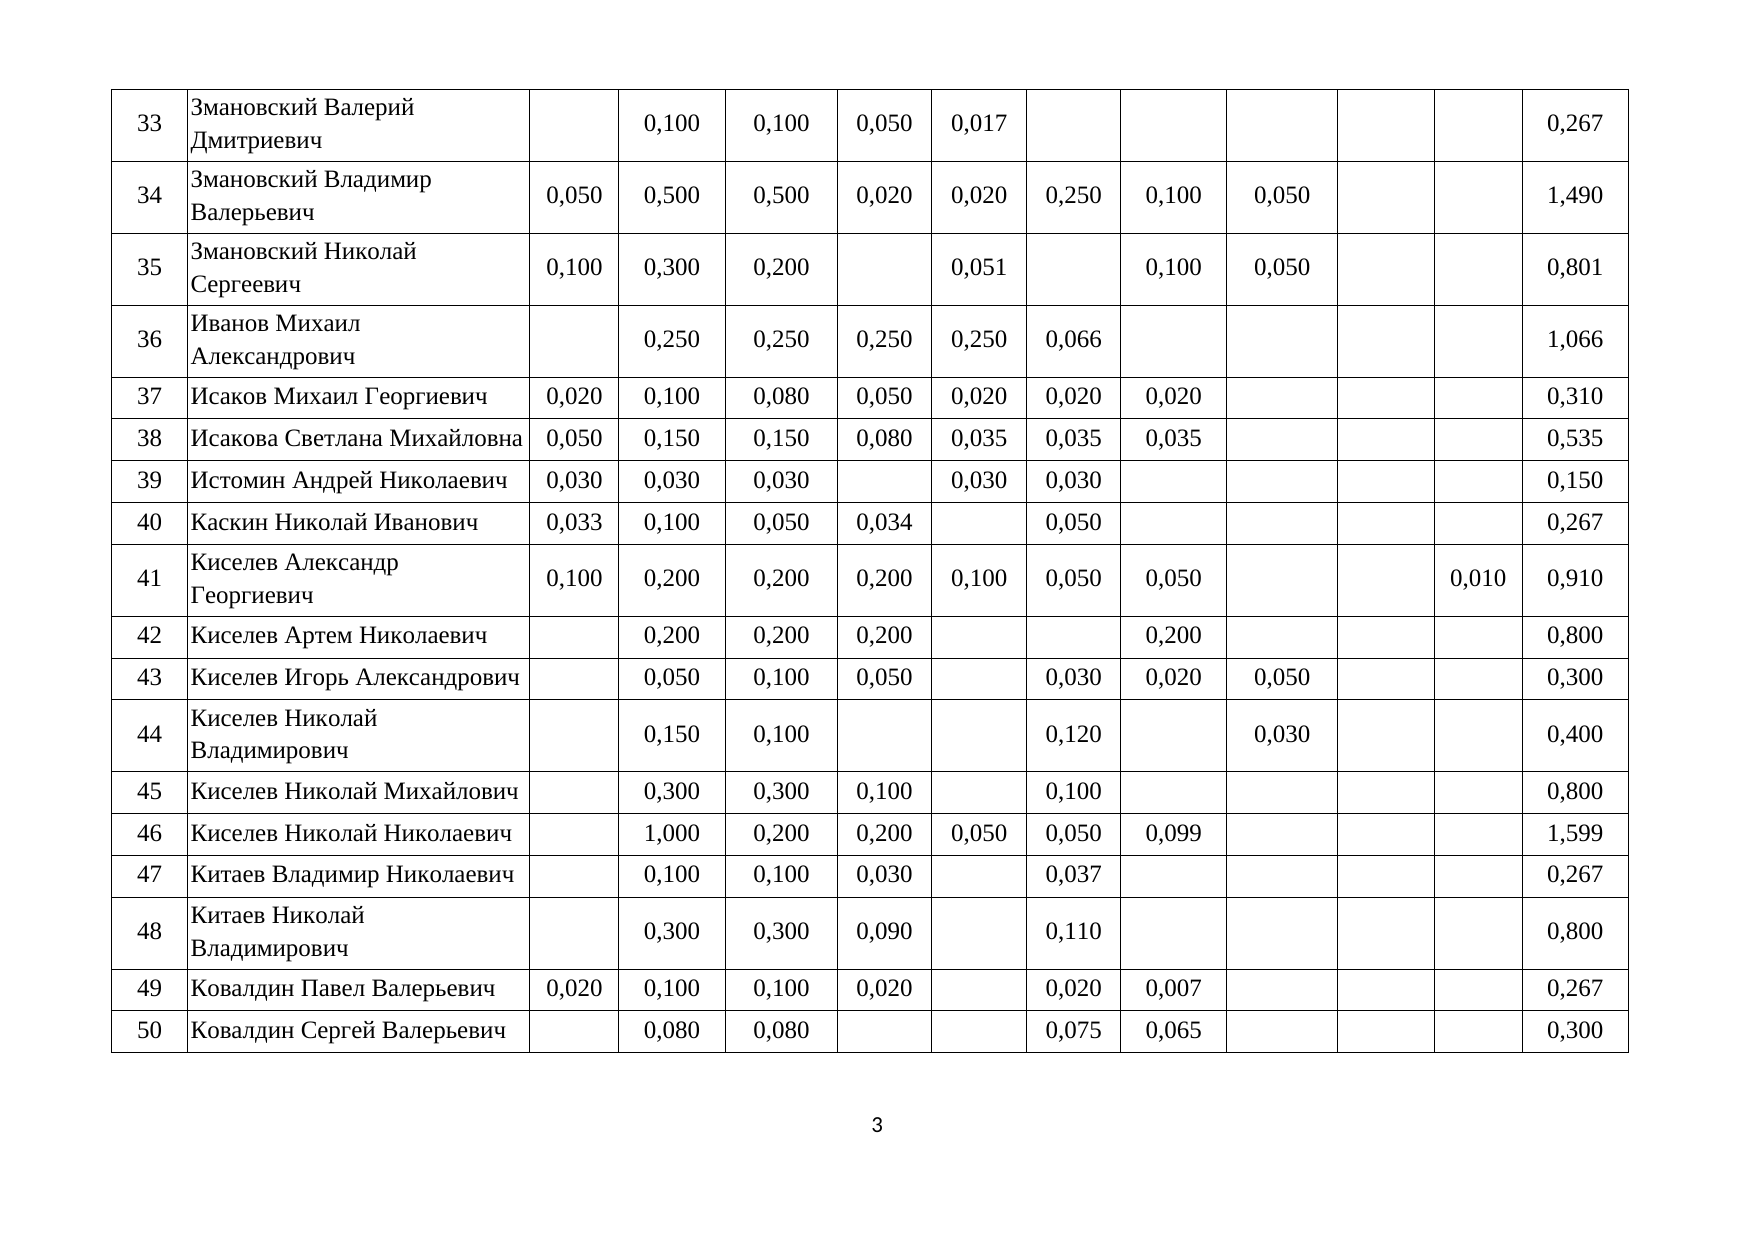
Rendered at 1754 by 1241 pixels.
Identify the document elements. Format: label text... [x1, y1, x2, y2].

table_cell [1435, 306, 1522, 377]
table_cell [1227, 856, 1337, 896]
table_cell [1338, 503, 1434, 544]
table_cell [838, 1011, 931, 1052]
table_cell 0,800 [1523, 898, 1628, 968]
table_cell 0,250 [619, 306, 725, 377]
table_cell 0,007 [1121, 970, 1226, 1010]
table_cell 45 [112, 772, 187, 813]
table_cell [1227, 461, 1337, 502]
table_cell [1227, 306, 1337, 377]
table_cell [838, 461, 931, 502]
table_cell 0,080 [726, 1011, 837, 1052]
table_cell [932, 1011, 1026, 1052]
table_cell 0,200 [1121, 617, 1226, 657]
table_cell 0,020 [838, 162, 931, 233]
table_cell 1,599 [1523, 814, 1628, 855]
table_cell 0,110 [1027, 898, 1120, 968]
table_cell 0,065 [1121, 1011, 1226, 1052]
table_cell [530, 90, 618, 161]
table_cell 0,200 [726, 814, 837, 855]
table_cell [1227, 378, 1337, 418]
table_cell Исаков Михаил Георгиевич [188, 378, 529, 418]
table_cell 0,150 [726, 419, 837, 460]
table_cell [1027, 234, 1120, 304]
table_cell [932, 970, 1026, 1010]
table_cell 47 [112, 856, 187, 896]
table_cell 0,100 [726, 856, 837, 896]
table_cell Китаев Николай Владимирович [188, 898, 529, 968]
table_cell 1,000 [619, 814, 725, 855]
table_cell [530, 898, 618, 968]
table_cell [1027, 90, 1120, 161]
table_cell 0,300 [726, 898, 837, 968]
table_cell [1121, 856, 1226, 896]
table_cell [1227, 503, 1337, 544]
table_cell [1227, 898, 1337, 968]
table_cell 0,100 [726, 970, 837, 1010]
table_cell Киселев Николай Михайлович [188, 772, 529, 813]
table_cell 0,035 [1121, 419, 1226, 460]
table_cell 0,100 [838, 772, 931, 813]
table_cell 0,310 [1523, 378, 1628, 418]
table_cell 0,075 [1027, 1011, 1120, 1052]
table_cell 0,050 [619, 659, 725, 699]
table_cell 0,100 [1121, 234, 1226, 304]
table_cell 0,100 [932, 545, 1026, 616]
table_cell 40 [112, 503, 187, 544]
table_cell [1435, 378, 1522, 418]
table_cell 46 [112, 814, 187, 855]
table_cell 0,300 [619, 772, 725, 813]
table_cell 0,120 [1027, 700, 1120, 771]
table_cell 0,267 [1523, 856, 1628, 896]
table_cell 0,400 [1523, 700, 1628, 771]
table_cell [1435, 234, 1522, 304]
table_cell 0,250 [1027, 162, 1120, 233]
table_cell 0,300 [726, 772, 837, 813]
table_cell [1227, 90, 1337, 161]
table_cell 0,030 [726, 461, 837, 502]
table_cell 0,150 [619, 419, 725, 460]
table_cell [932, 700, 1026, 771]
table_cell [1338, 378, 1434, 418]
table_cell 0,300 [1523, 659, 1628, 699]
table_cell [1338, 162, 1434, 233]
table_cell 0,200 [726, 234, 837, 304]
table_cell 0,100 [726, 90, 837, 161]
table_cell 0,250 [838, 306, 931, 377]
table_cell 0,050 [1227, 659, 1337, 699]
table_cell [1338, 898, 1434, 968]
table_cell [1121, 503, 1226, 544]
table_cell 0,080 [838, 419, 931, 460]
table_cell [530, 617, 618, 657]
table_cell 0,200 [619, 545, 725, 616]
table_cell 0,200 [838, 617, 931, 657]
table_cell [1121, 306, 1226, 377]
table_cell [932, 856, 1026, 896]
table_cell 0,020 [1121, 659, 1226, 699]
table_cell 0,250 [726, 306, 837, 377]
table_cell 0,267 [1523, 503, 1628, 544]
table_cell 0,099 [1121, 814, 1226, 855]
table_cell [530, 856, 618, 896]
table_cell [1227, 419, 1337, 460]
table_cell [1435, 503, 1522, 544]
table_cell 33 [112, 90, 187, 161]
table_cell Киселев Игорь Александрович [188, 659, 529, 699]
table_cell 0,150 [619, 700, 725, 771]
table_cell 0,051 [932, 234, 1026, 304]
table_cell [1227, 545, 1337, 616]
table_cell 37 [112, 378, 187, 418]
table_cell [1338, 772, 1434, 813]
table_cell 0,030 [1227, 700, 1337, 771]
table_cell [1435, 419, 1522, 460]
table_cell [1338, 306, 1434, 377]
table_cell [1435, 772, 1522, 813]
table_cell 0,020 [530, 378, 618, 418]
table_cell 0,020 [932, 162, 1026, 233]
table_cell 0,066 [1027, 306, 1120, 377]
table_cell 0,100 [726, 659, 837, 699]
table_cell 0,050 [1227, 162, 1337, 233]
table_cell Змановский Валерий Дмитриевич [188, 90, 529, 161]
table_cell [1121, 898, 1226, 968]
table_cell [1338, 90, 1434, 161]
table_cell [1435, 659, 1522, 699]
table_cell 0,010 [1435, 545, 1522, 616]
table_cell 0,050 [838, 378, 931, 418]
table_cell [1435, 700, 1522, 771]
table_cell [838, 700, 931, 771]
table_cell 0,050 [838, 90, 931, 161]
table_cell [1435, 898, 1522, 968]
table_cell [1435, 814, 1522, 855]
table_cell [932, 772, 1026, 813]
table_cell 0,035 [1027, 419, 1120, 460]
table_cell Истомин Андрей Николаевич [188, 461, 529, 502]
table_cell 0,100 [619, 90, 725, 161]
table_cell [1435, 856, 1522, 896]
table_cell 0,090 [838, 898, 931, 968]
table_cell Змановский Владимир Валерьевич [188, 162, 529, 233]
table_cell 0,030 [619, 461, 725, 502]
table_cell 0,050 [1027, 503, 1120, 544]
table_cell 0,017 [932, 90, 1026, 161]
table_cell [1227, 970, 1337, 1010]
table_cell [932, 898, 1026, 968]
table_cell [1121, 90, 1226, 161]
table_cell 0,050 [1027, 545, 1120, 616]
table_cell 0,300 [619, 898, 725, 968]
table_cell 0,267 [1523, 970, 1628, 1010]
table_cell 0,535 [1523, 419, 1628, 460]
table_cell 0,910 [1523, 545, 1628, 616]
table_cell 0,035 [932, 419, 1026, 460]
table_cell Каскин Николай Иванович [188, 503, 529, 544]
table_cell 49 [112, 970, 187, 1010]
table_cell 50 [112, 1011, 187, 1052]
table_cell 0,030 [1027, 659, 1120, 699]
table_cell [1121, 700, 1226, 771]
table_cell 0,100 [1121, 162, 1226, 233]
table_cell 0,500 [726, 162, 837, 233]
table_cell Ковалдин Сергей Валерьевич [188, 1011, 529, 1052]
table_cell [1338, 814, 1434, 855]
table_cell [1227, 1011, 1337, 1052]
table_cell Киселев Александр Георгиевич [188, 545, 529, 616]
table_cell 43 [112, 659, 187, 699]
table_cell 0,030 [838, 856, 931, 896]
table_cell Киселев Артем Николаевич [188, 617, 529, 657]
table_cell 0,500 [619, 162, 725, 233]
table_cell 0,080 [619, 1011, 725, 1052]
table_cell 0,080 [726, 378, 837, 418]
table_cell [1338, 856, 1434, 896]
table_cell 42 [112, 617, 187, 657]
table_cell 0,030 [530, 461, 618, 502]
table_cell 0,020 [1121, 378, 1226, 418]
table_cell 0,050 [726, 503, 837, 544]
table_cell [530, 772, 618, 813]
table_cell Китаев Владимир Николаевич [188, 856, 529, 896]
table_cell [1338, 419, 1434, 460]
table_cell [530, 1011, 618, 1052]
table_cell 0,200 [838, 545, 931, 616]
table_cell 0,050 [1121, 545, 1226, 616]
table_cell 0,200 [619, 617, 725, 657]
table_cell 0,050 [1027, 814, 1120, 855]
table_cell 41 [112, 545, 187, 616]
table_cell 0,050 [932, 814, 1026, 855]
table_cell 0,034 [838, 503, 931, 544]
table_cell 0,020 [932, 378, 1026, 418]
table_cell [1338, 1011, 1434, 1052]
table_cell 1,066 [1523, 306, 1628, 377]
table_cell Змановский Николай Сергеевич [188, 234, 529, 304]
table_cell 39 [112, 461, 187, 502]
table_cell Исакова Светлана Михайловна [188, 419, 529, 460]
table_cell 36 [112, 306, 187, 377]
table_cell [1338, 461, 1434, 502]
table_cell [1338, 545, 1434, 616]
table_cell 38 [112, 419, 187, 460]
table_cell [1227, 772, 1337, 813]
table_cell 0,150 [1523, 461, 1628, 502]
table_cell 0,200 [726, 545, 837, 616]
table_cell [1435, 1011, 1522, 1052]
table_cell [932, 503, 1026, 544]
table_cell 0,050 [530, 162, 618, 233]
table_cell [530, 306, 618, 377]
table_cell [1338, 700, 1434, 771]
table_cell 0,100 [619, 970, 725, 1010]
table_cell [530, 700, 618, 771]
table_cell 34 [112, 162, 187, 233]
table_cell Киселев Николай Владимирович [188, 700, 529, 771]
table_cell 0,801 [1523, 234, 1628, 304]
table_cell [1227, 814, 1337, 855]
table_cell 0,200 [838, 814, 931, 855]
table_cell 48 [112, 898, 187, 968]
table_cell 0,030 [1027, 461, 1120, 502]
table_cell [1435, 617, 1522, 657]
table_cell 0,020 [530, 970, 618, 1010]
table_cell [530, 659, 618, 699]
table_cell 0,250 [932, 306, 1026, 377]
table_cell 0,037 [1027, 856, 1120, 896]
table_cell [932, 617, 1026, 657]
table_cell Иванов Михаил Александрович [188, 306, 529, 377]
table_cell 0,267 [1523, 90, 1628, 161]
table_cell [1435, 970, 1522, 1010]
table_cell 44 [112, 700, 187, 771]
table_cell 0,200 [726, 617, 837, 657]
table_cell [1027, 617, 1120, 657]
table_cell 0,020 [1027, 378, 1120, 418]
table_cell [932, 659, 1026, 699]
table_cell [1338, 617, 1434, 657]
table_cell 0,033 [530, 503, 618, 544]
table_cell [1435, 461, 1522, 502]
table_cell 0,020 [1027, 970, 1120, 1010]
table_cell 0,100 [530, 234, 618, 304]
table_cell Ковалдин Павел Валерьевич [188, 970, 529, 1010]
table_cell 0,050 [1227, 234, 1337, 304]
table_cell [1338, 970, 1434, 1010]
table_cell [1338, 234, 1434, 304]
table_cell [1121, 461, 1226, 502]
table_cell 0,020 [838, 970, 931, 1010]
table_cell [530, 814, 618, 855]
table_cell [1227, 617, 1337, 657]
table_cell 0,030 [932, 461, 1026, 502]
table_cell 0,100 [1027, 772, 1120, 813]
table_cell 35 [112, 234, 187, 304]
table_cell 0,100 [726, 700, 837, 771]
table_cell [1338, 659, 1434, 699]
table_cell 0,100 [619, 856, 725, 896]
table_cell [838, 234, 931, 304]
table_cell 0,100 [530, 545, 618, 616]
table_cell Киселев Николай Николаевич [188, 814, 529, 855]
table_cell 0,800 [1523, 617, 1628, 657]
table_cell 0,100 [619, 378, 725, 418]
table_cell 0,300 [1523, 1011, 1628, 1052]
table_cell 0,100 [619, 503, 725, 544]
table_cell 0,050 [838, 659, 931, 699]
table_cell [1121, 772, 1226, 813]
table_cell 1,490 [1523, 162, 1628, 233]
table_cell [1435, 162, 1522, 233]
table_cell 0,300 [619, 234, 725, 304]
table_cell [1435, 90, 1522, 161]
table_cell 0,050 [530, 419, 618, 460]
table_cell 0,800 [1523, 772, 1628, 813]
